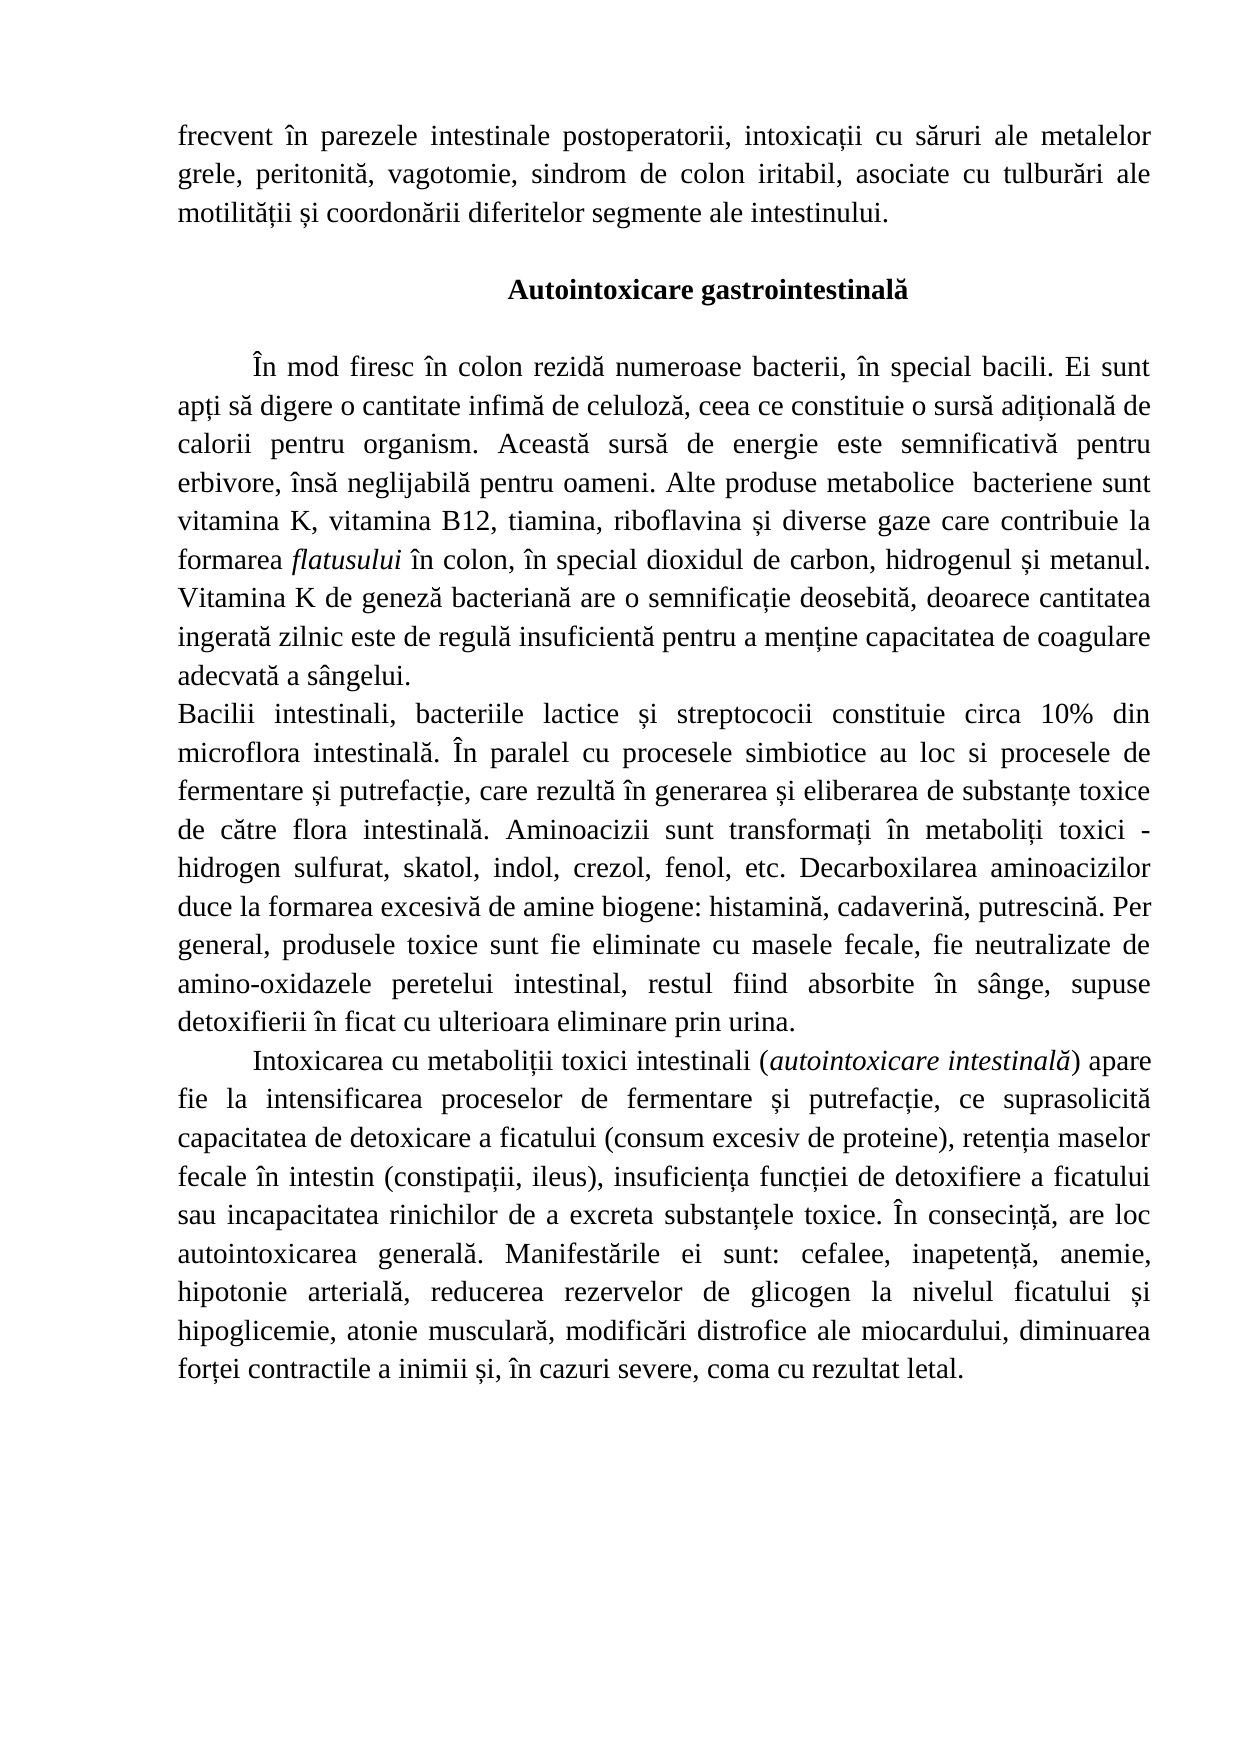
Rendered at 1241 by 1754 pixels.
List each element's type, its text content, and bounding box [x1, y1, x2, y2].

text Autointoxicare gastrointestinală [177, 272, 1152, 306]
text Intoxicarea cu metaboliții toxici intestinali (autointoxicare intestinală) apare fie la intensificarea proceselor de fermentare și putrefacție, ce suprasolicită capacitatea de detoxicare a ficatului (consum excesiv de proteine), retenția maselor fecale în intestin (constipații, ileus), insuficiența funcției de detoxifiere a ficatului sau incapacitatea rinichilor de a excreta substanțele toxice. În consecință, are loc autointoxicarea generală. Manifestările ei sunt: ​​cefalee, inapetență, anemie, hipotonie arterială, reducerea rezervelor de glicogen la nivelul ficatului și hipoglicemie, atonie musculară, modificări distrofice ale miocardului, diminuarea forței contractile a inimii și, în cazuri severe, coma cu rezultat letal. [177, 1043, 1152, 1385]
text Bacilii intestinali, bacteriile lactice și streptococii constituie circa 10% din microflora intestinală. În paralel cu procesele simbiotice au loc si procesele de fermentare și putrefacție, care rezultă în generarea și eliberarea de substanțe toxice de către flora intestinală. Aminoacizii sunt transformați în metaboliți toxici - hidrogen sulfurat, skatol, indol, crezol, fenol, etc. Decarboxilarea aminoacizilor duce la formarea excesivă de amine biogene: histamină, cadaverină, putrescină. Per general, produsele toxice sunt fie eliminate cu masele fecale, fie neutralizate de amino-oxidazele peretelui intestinal, restul fiind absorbite în sânge, supuse detoxifierii în ficat cu ulterioara eliminare prin urina. [177, 696, 1152, 1038]
text În mod firesc în colon rezidă numeroase bacterii, în special bacili. Ei sunt apți să digere o cantitate infimă de celuloză, ceea ce constituie o sursă adițională de calorii pentru organism. Această sursă de energie este semnificativă pentru erbivore, însă neglijabilă pentru oameni. Alte produse metabolice bacteriene sunt vitamina K, vitamina B12, tiamina, riboflavina și diverse gaze care contribuie la formarea flatusului în colon, în special dioxidul de carbon, hidrogenul și metanul. Vitamina K de geneză bacteriană are o semnificație deosebită, deoarece cantitatea ingerată zilnic este de regulă insuficientă pentru a menține capacitatea de coagulare adecvată a sângelui. [177, 349, 1152, 691]
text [177, 118, 1152, 229]
